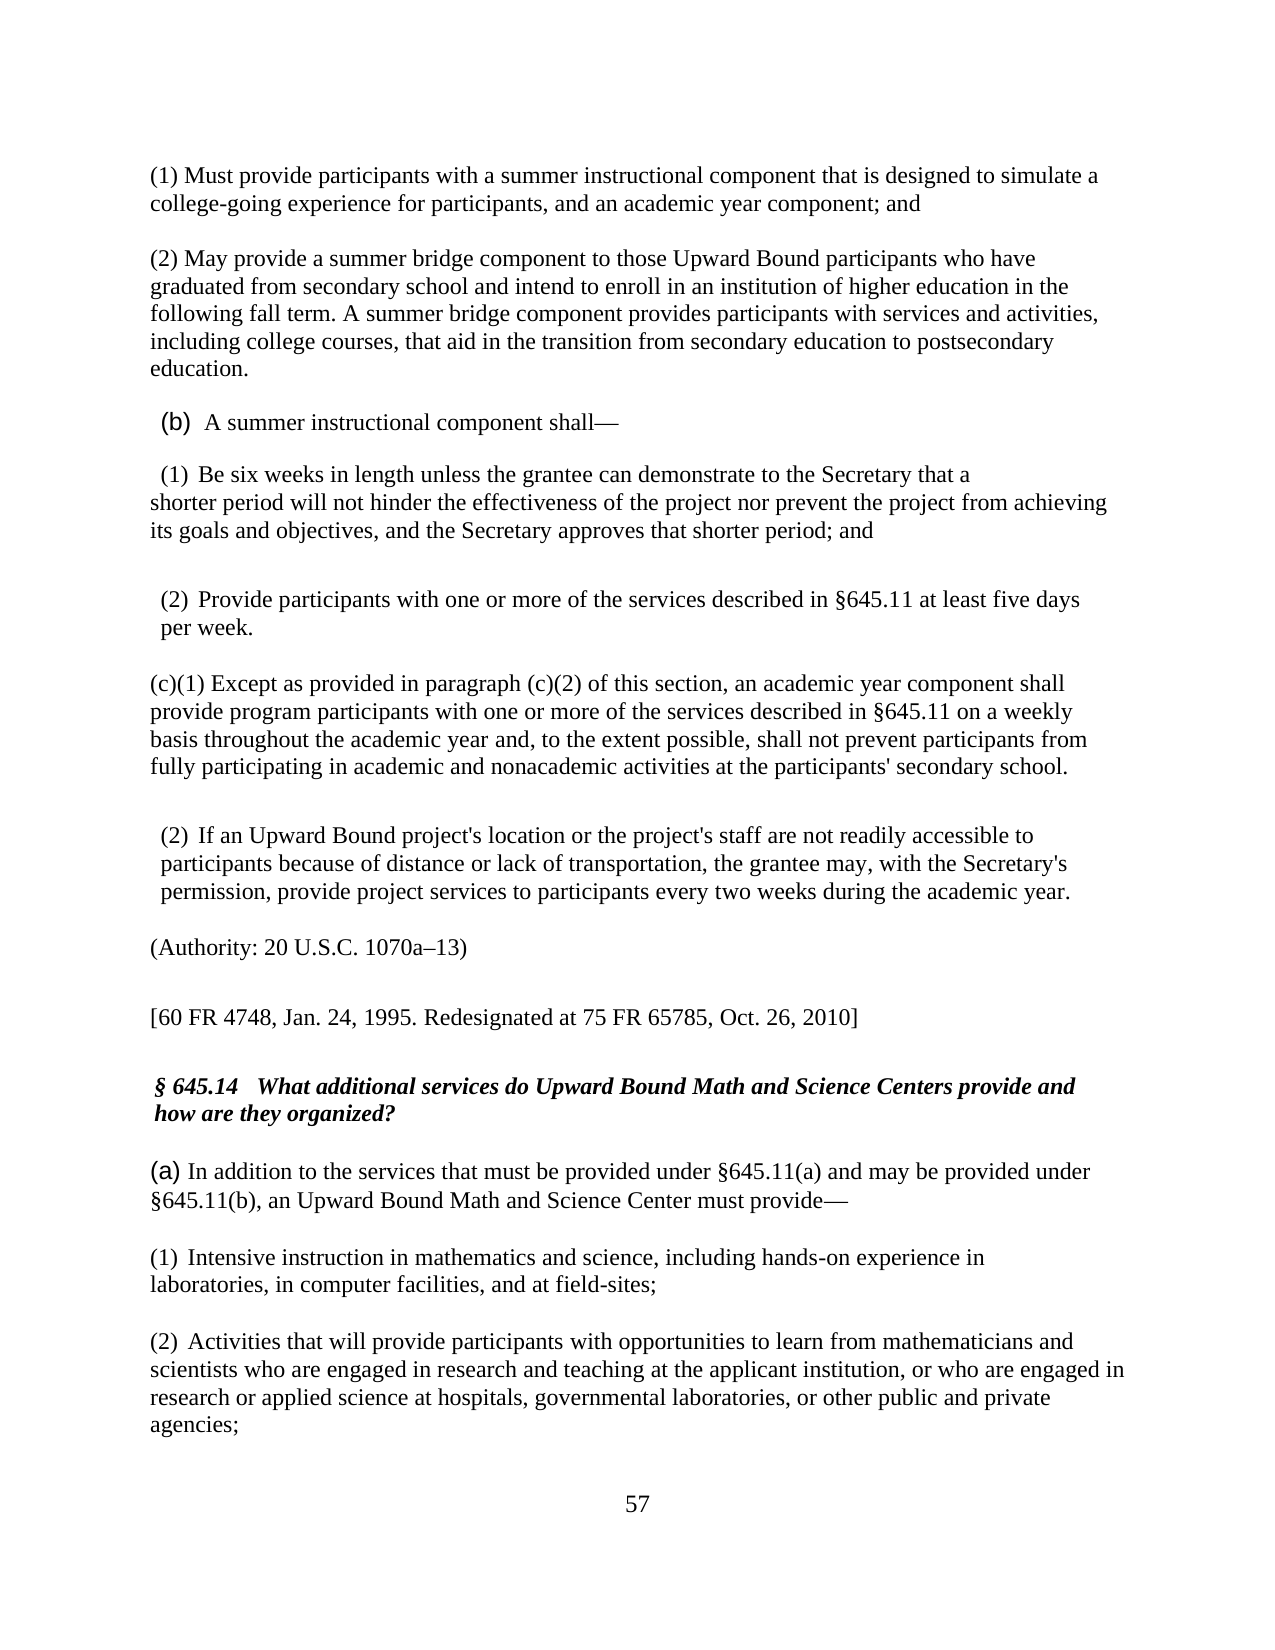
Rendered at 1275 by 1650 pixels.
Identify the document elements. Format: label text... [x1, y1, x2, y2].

text (Authority: 20 U.S.C. 1070a–13) [150, 933, 1125, 961]
list Activities that will provide participants with opportunities to learn from mathematicians and scientists who are engaged in research and teaching at the applicant institution, or who are engaged in research or applied science at hospitals, governmental laboratories, or other public and private agencies; [150, 1327, 1125, 1438]
list Intensive instruction in mathematics and science, including hands-on experience in laboratories, in computer facilities, and at field-sites; [150, 1243, 1093, 1298]
list A summer instructional component shall— [160, 410, 1125, 435]
list In addition to the services that must be provided under §645.11(a) and may be provided under §645.11(b), an Upward Bound Math and Science Center must provide— [150, 1157, 1113, 1214]
text (1) Must provide participants with a summer instructional component that is designed to simulate a college-going experience for participants, and an academic year component; and [150, 161, 1125, 216]
list If an Upward Bound project's location or the project's staff are not readily accessible to participants because of distance or lack of transportation, the grantee may, with the Secretary's permission, provide project services to participants every two weeks during the academic year. [160, 822, 1103, 904]
text [60 FR 4748, Jan. 24, 1995. Redesignated at 75 FR 65785, Oct. 26, 2010] [150, 1003, 1125, 1030]
text (c)(1) Except as provided in paragraph (c)(2) of this section, an academic year component shall provide program participants with one or more of the services described in §645.11 on a weekly basis throughout the academic year and, to the extent possible, shall not prevent participants from fully participating in academic and nonacademic activities at the participants' secondary school. [150, 669, 1114, 780]
text § 645.14 What additional services do Upward Bound Math and Science Centers provide and how are they organized? [154, 1072, 1091, 1127]
list Be six weeks in length unless the grantee can demonstrate to the Secretary that a [160, 461, 1125, 488]
text shorter period will not hinder the effectiveness of the project nor prevent the project from achieving its goals and objectives, and the Secretary approves that shorter period; and [150, 488, 1113, 544]
list Provide participants with one or more of the services described in §645.11 at least five days per week. [160, 585, 1085, 641]
text (2) May provide a summer bridge component to those Upward Bound participants who have graduated from secondary school and intend to enroll in an institution of higher education in the following fall term. A summer bridge component provides participants with services and activities, including college courses, that aid in the transition from secondary education to postsecondary education. [150, 244, 1125, 382]
